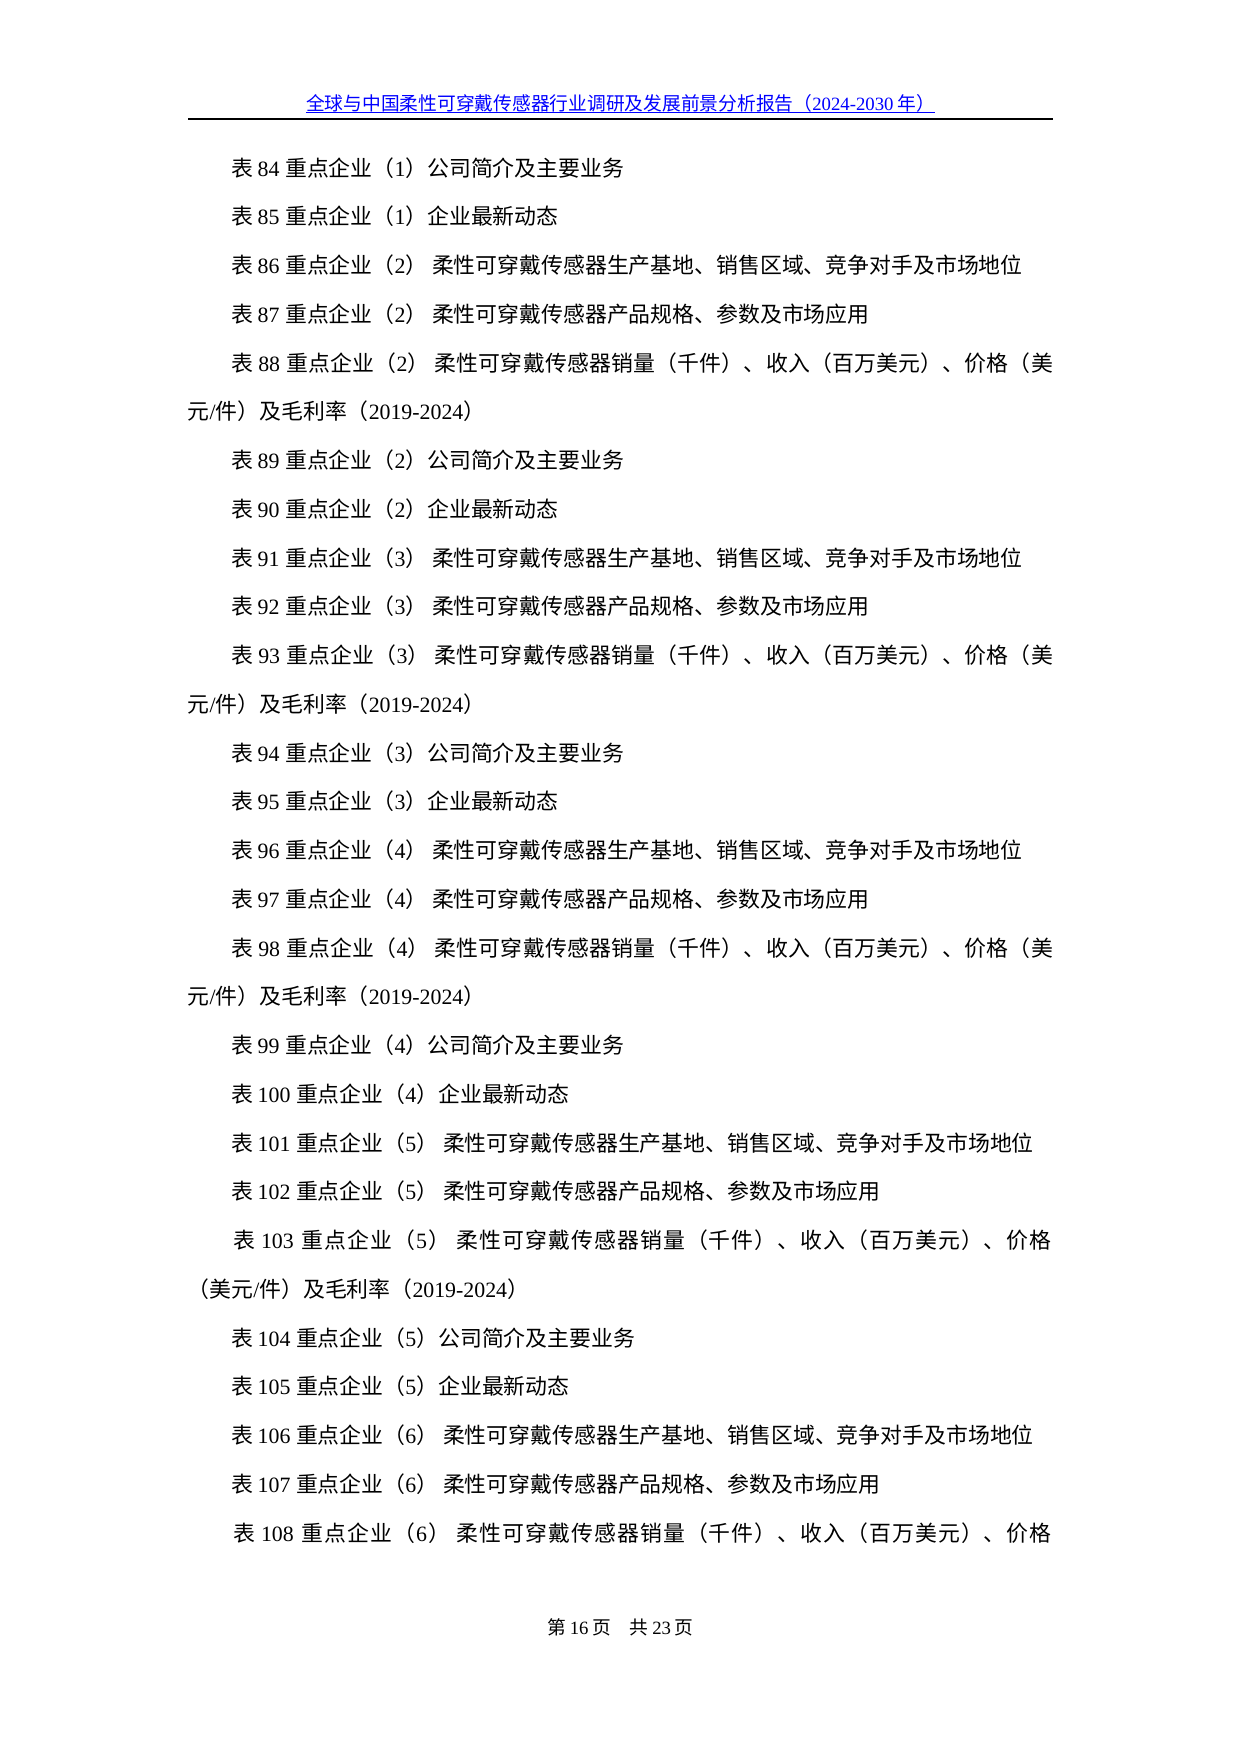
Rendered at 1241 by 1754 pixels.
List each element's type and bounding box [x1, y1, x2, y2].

text [187, 150, 1053, 1548]
